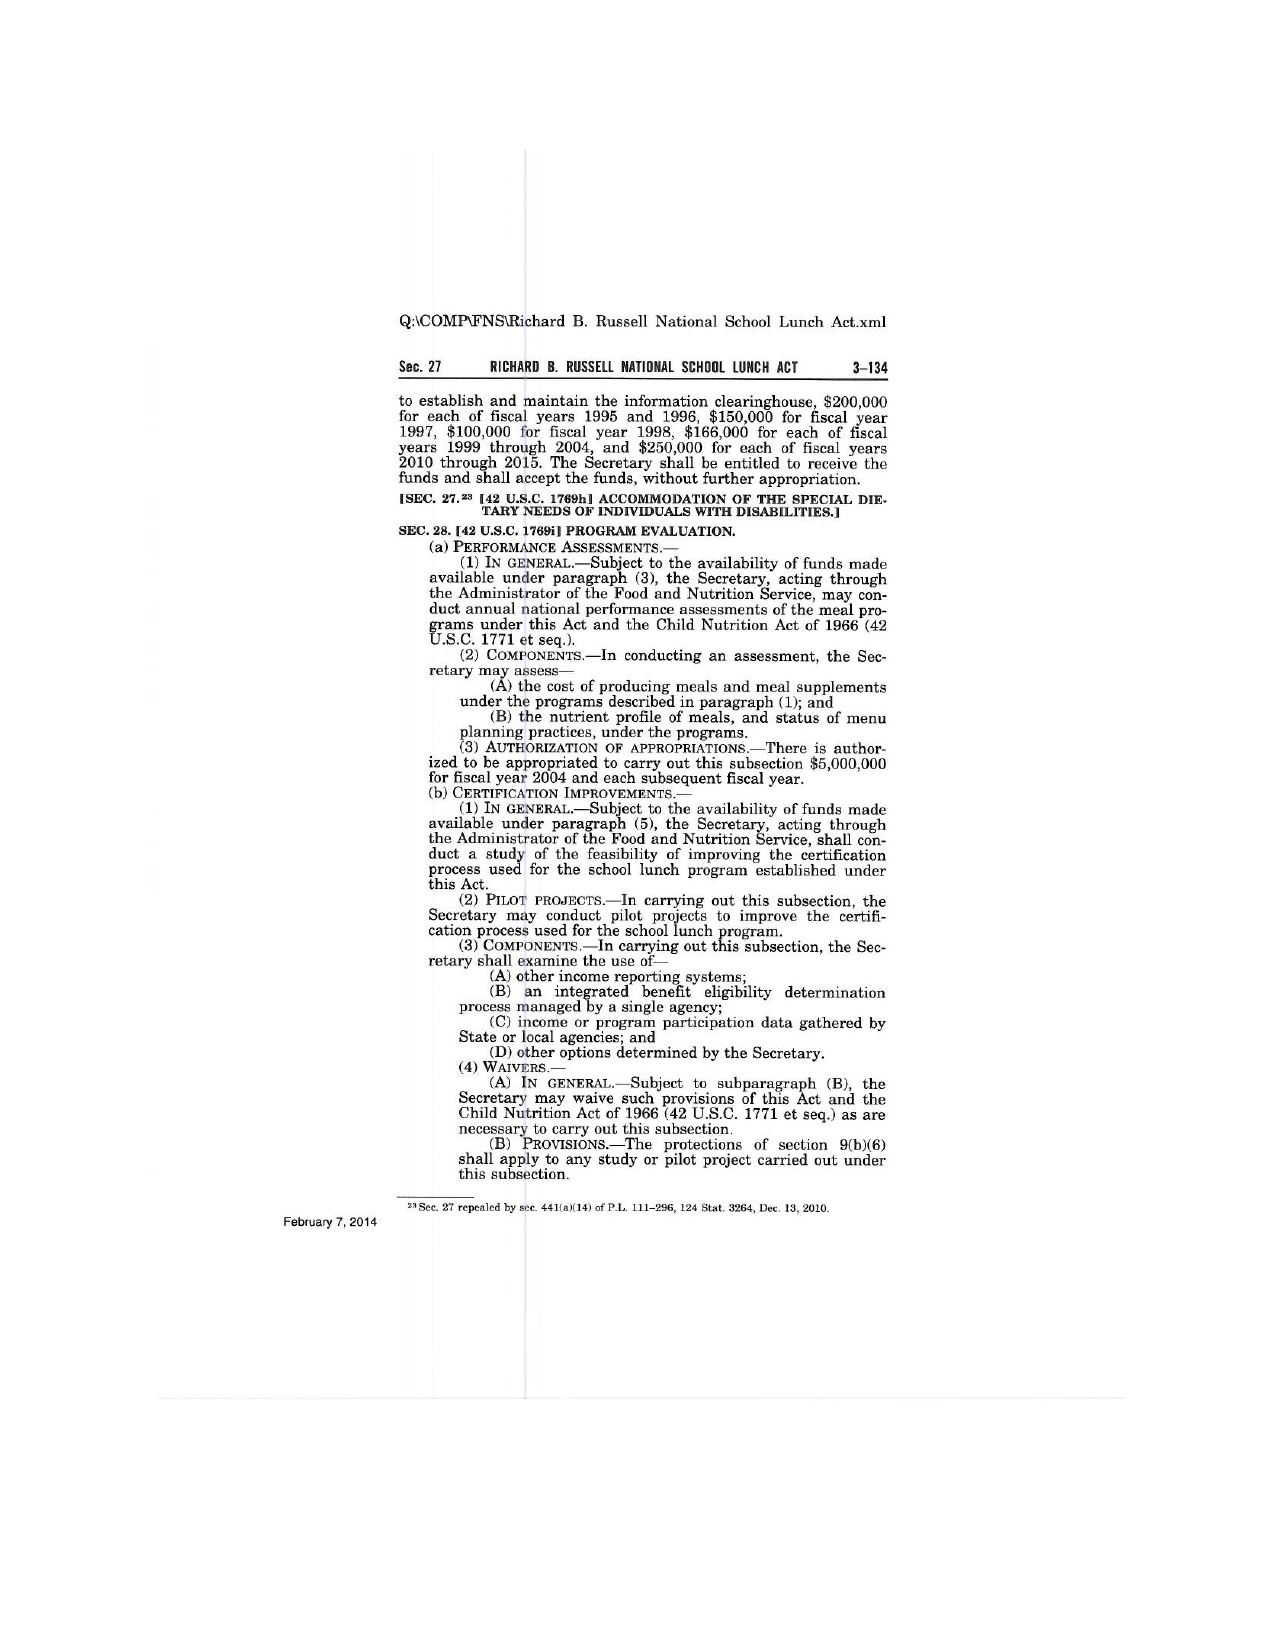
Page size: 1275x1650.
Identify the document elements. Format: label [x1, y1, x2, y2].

picture [150, 150, 1125, 1401]
